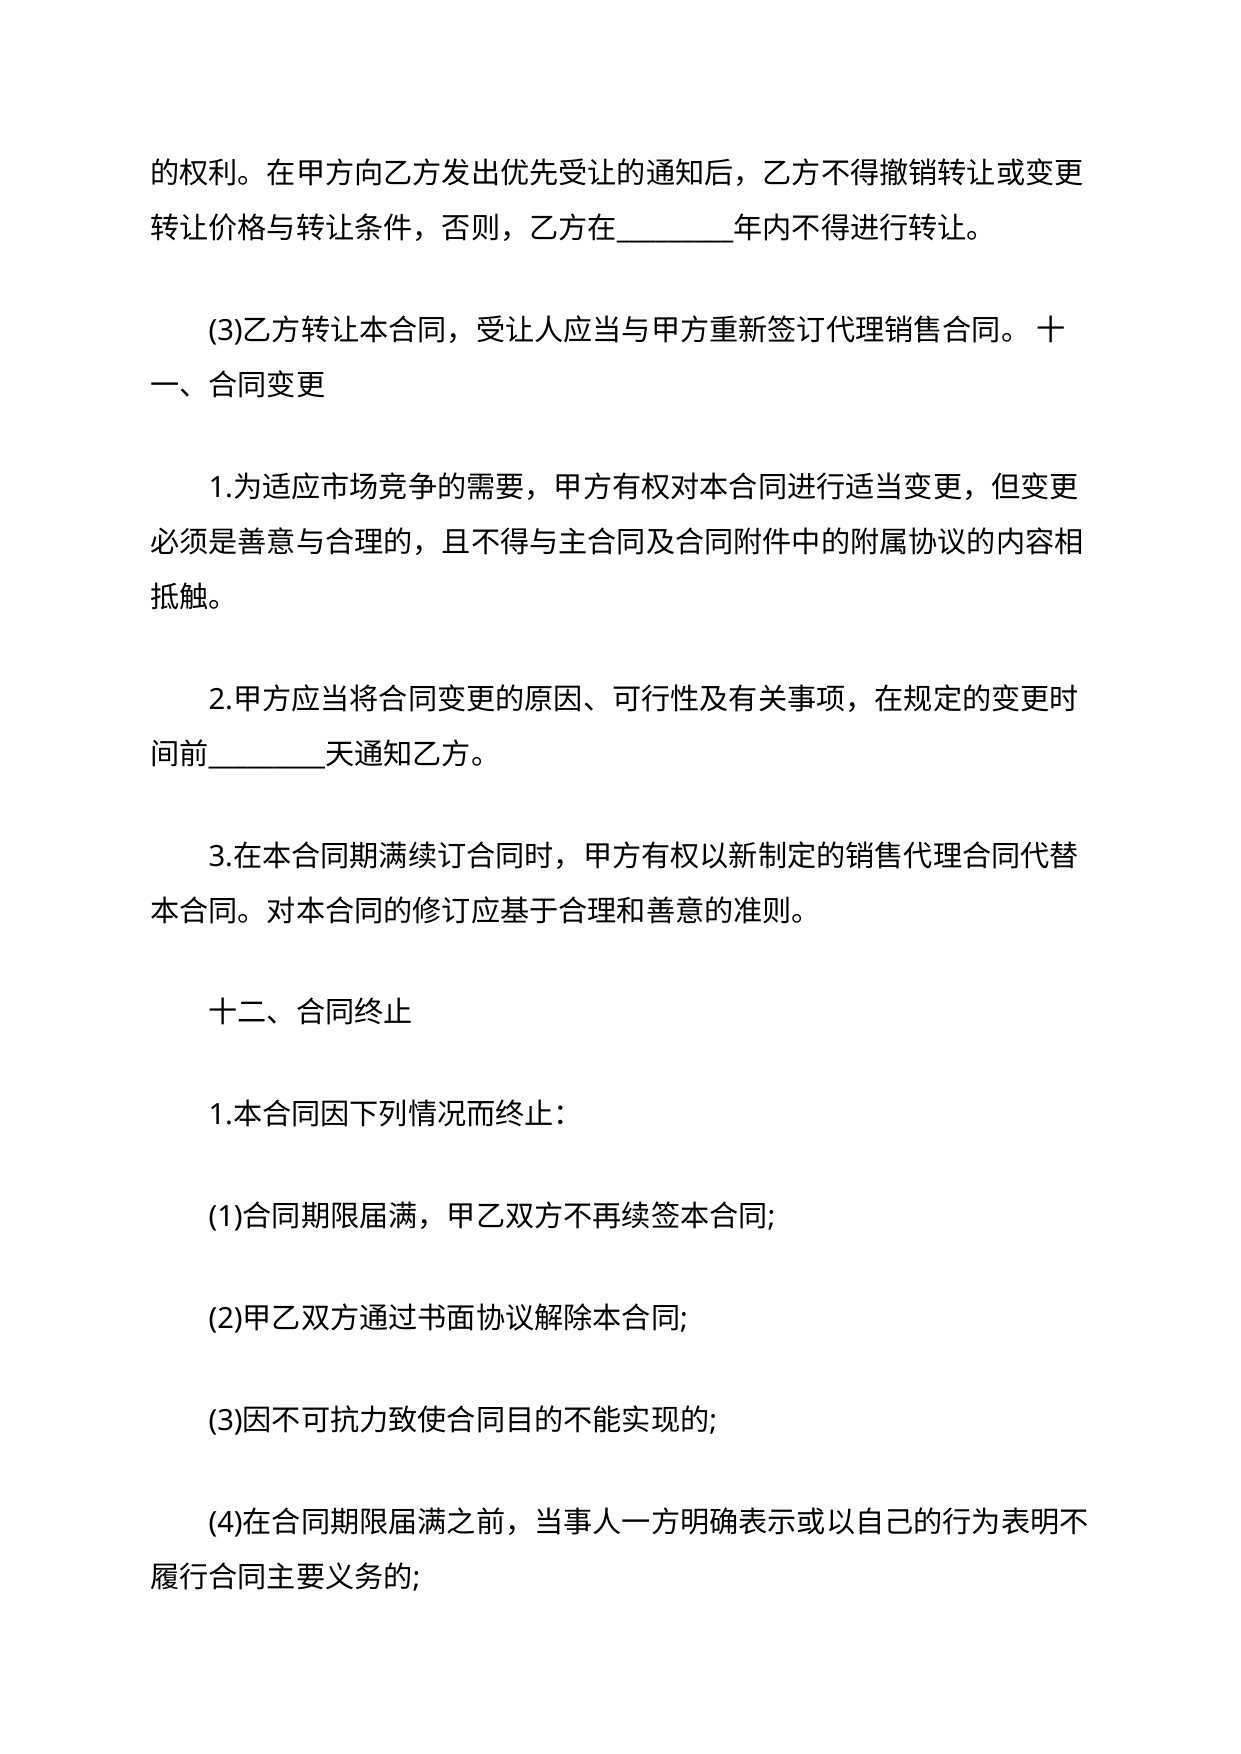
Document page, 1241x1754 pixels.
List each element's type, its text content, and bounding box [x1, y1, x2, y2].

text 3.在本合同期满续订合同时，甲方有权以新制定的销售代理合同代替本合同。对本合同的修订应基于合理和善意的准则。 [150, 832, 1090, 929]
text (1)合同期限届满，甲乙双方不再续签本合同; [150, 1193, 1090, 1235]
text 1.本合同因下列情况而终止： [150, 1091, 1090, 1133]
text (4)在合同期限届满之前，当事人一方明确表示或以自己的行为表明不履行合同主要义务的; [150, 1499, 1090, 1596]
text (3)因不可抗力致使合同目的不能实现的; [150, 1397, 1090, 1439]
text (3)乙方转让本合同，受让人应当与甲方重新签订代理销售合同。 十一、合同变更 [150, 307, 1090, 404]
text 1.为适应市场竞争的需要，甲方有权对本合同进行适当变更，但变更必须是善意与合理的，且不得与主合同及合同附件中的附属协议的内容相抵触。 [150, 464, 1090, 616]
text 2.甲方应当将合同变更的原因、可行性及有关事项，在规定的变更时间前_________天通知乙方。 [150, 675, 1090, 773]
text (2)甲乙双方通过书面协议解除本合同; [150, 1295, 1090, 1337]
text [150, 150, 1090, 247]
text 十二、合同终止 [150, 989, 1090, 1031]
